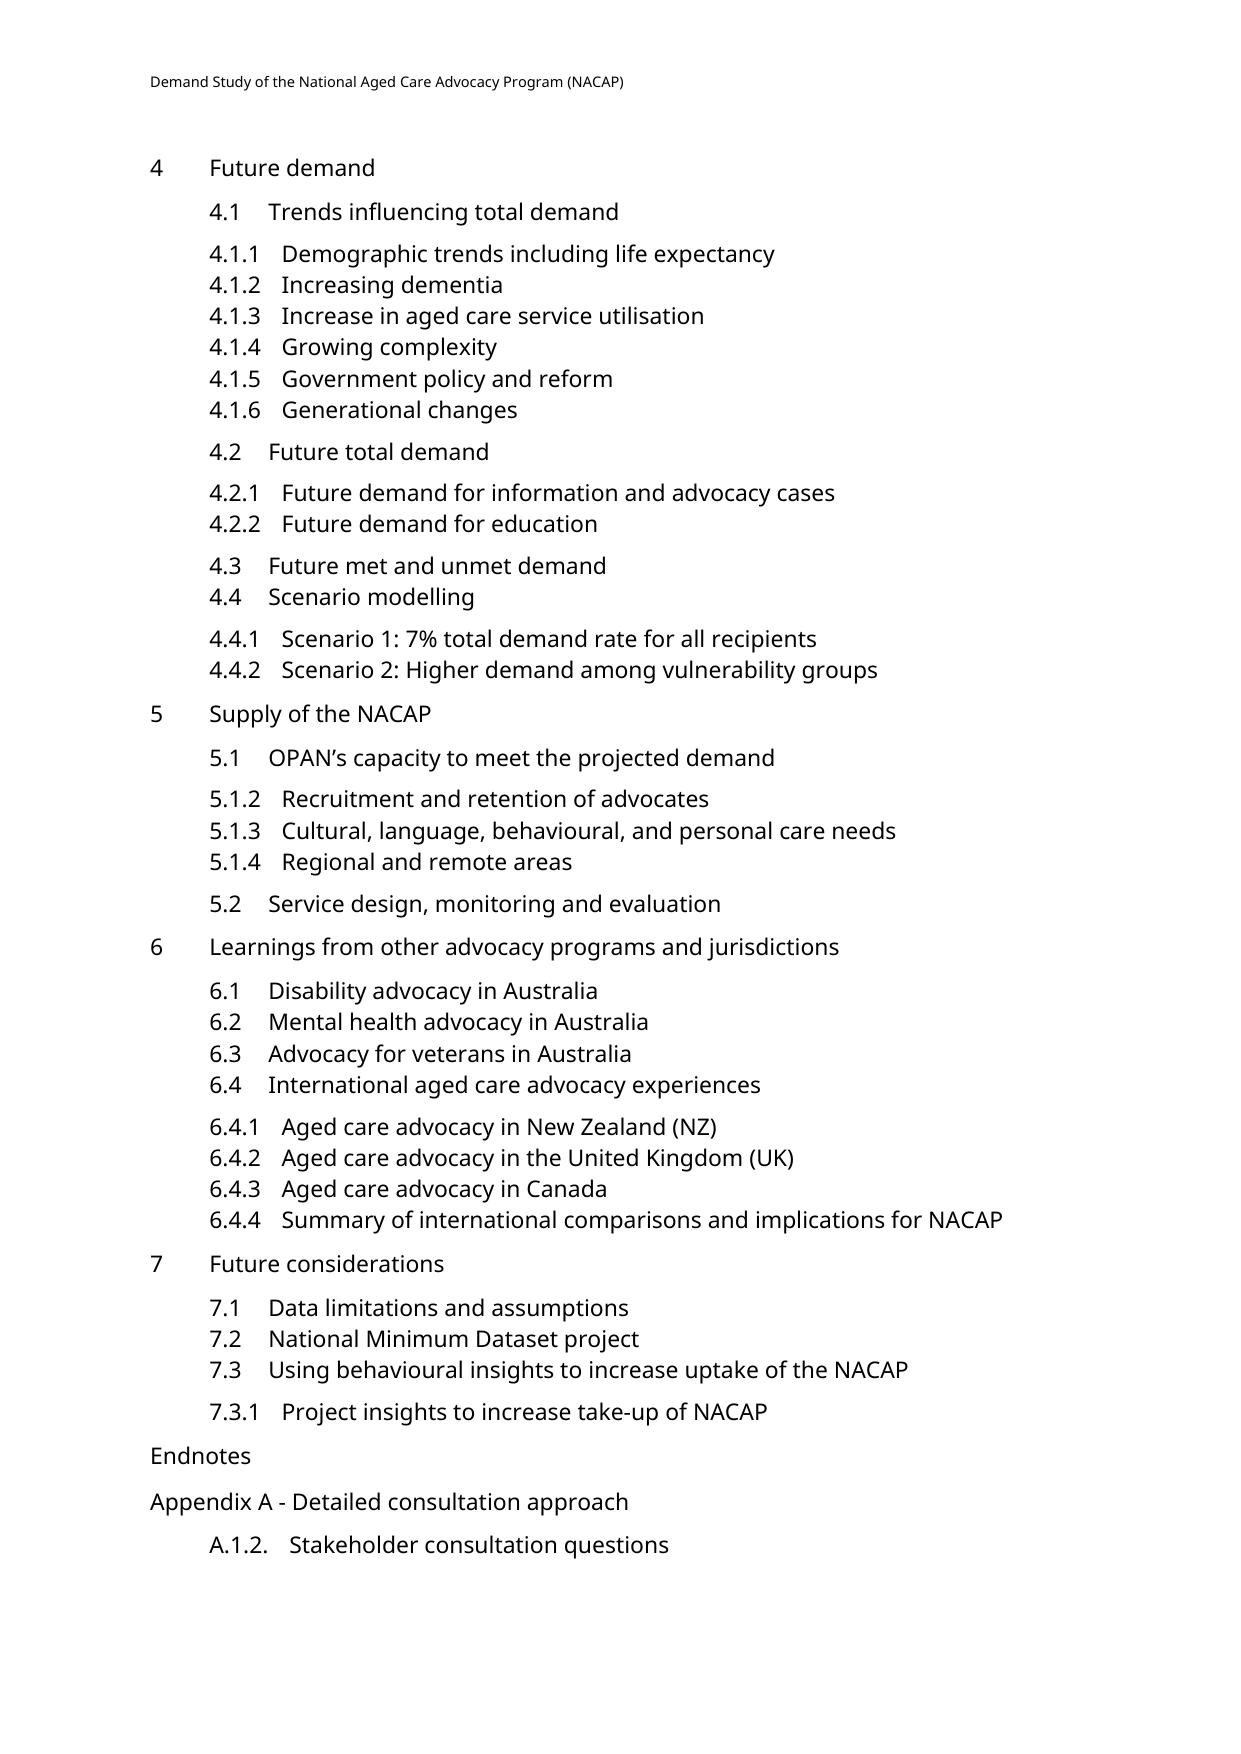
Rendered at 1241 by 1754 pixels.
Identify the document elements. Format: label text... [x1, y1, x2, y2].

text 7 Future considerations 61 [150, 1246, 1031, 1279]
text 5 Supply of the NACAP 45 [150, 696, 1031, 729]
text 7.1 Data limitations and assumptions 61 [209, 1292, 1031, 1323]
text 4.2.2 Future demand for education 38 [209, 508, 1031, 539]
text Appendix A - Detailed consultation approach 72 [150, 1483, 1031, 1517]
text 6.4 International aged care advocacy experiences 53 [209, 1069, 1031, 1100]
text 5.1 OPAN’s capacity to meet the projected demand 45 [209, 742, 1031, 773]
text 7.3.1 Project insights to increase take-up of NACAP 63 [209, 1396, 1031, 1427]
text 6.1 Disability advocacy in Australia 49 [209, 975, 1031, 1006]
text 6.4.1 Aged care advocacy in New Zealand (NZ) 53 [209, 1110, 1031, 1142]
text 4.1.6 Generational changes 37 [209, 394, 1031, 425]
text 6.4.4 Summary of international comparisons and implications for NACAP 58 [209, 1204, 1031, 1235]
text 4.4.1 Scenario 1: 7% total demand rate for all recipients 41 [209, 623, 1031, 654]
text 7.2 National Minimum Dataset project 62 [209, 1323, 1031, 1354]
text 7.3 Using behavioural insights to increase uptake of the NACAP 62 [209, 1354, 1031, 1385]
text 4.2 Future total demand 37 [209, 435, 1031, 467]
text 4.4 Scenario modelling 41 [209, 581, 1031, 612]
text A.1.2. Stakeholder consultation questions 74 [209, 1529, 1031, 1560]
text 6.4.2 Aged care advocacy in the United Kingdom (UK) 55 [209, 1142, 1031, 1173]
text 4.1.2 Increasing dementia 36 [209, 269, 1031, 300]
text 4 Future demand 36 [150, 150, 1031, 183]
text 6 Learnings from other advocacy programs and jurisdictions 49 [150, 929, 1031, 962]
text 4.3 Future met and unmet demand 39 [209, 550, 1031, 581]
text 5.1.2 Recruitment and retention of advocates 46 [209, 783, 1031, 814]
text 6.3 Advocacy for veterans in Australia 52 [209, 1037, 1031, 1069]
text 4.4.2 Scenario 2: Higher demand among vulnerability groups 42 [209, 654, 1031, 685]
text 5.1.3 Cultural, language, behavioural, and personal care needs 46 [209, 814, 1031, 846]
text 4.1.1 Demographic trends including life expectancy 36 [209, 237, 1031, 269]
text 4.1.5 Government policy and reform 37 [209, 362, 1031, 394]
text 4.2.1 Future demand for information and advocacy cases 37 [209, 477, 1031, 508]
text 4.1 Trends influencing total demand 36 [209, 196, 1031, 227]
text 4.1.3 Increase in aged care service utilisation 36 [209, 300, 1031, 331]
text Endnotes 64 [150, 1437, 1031, 1471]
text 6.2 Mental health advocacy in Australia 50 [209, 1006, 1031, 1037]
text 4.1.4 Growing complexity 36 [209, 331, 1031, 362]
text 5.1.4 Regional and remote areas 46 [209, 846, 1031, 877]
text 5.2 Service design, monitoring and evaluation 46 [209, 887, 1031, 919]
text 6.4.3 Aged care advocacy in Canada 56 [209, 1173, 1031, 1204]
